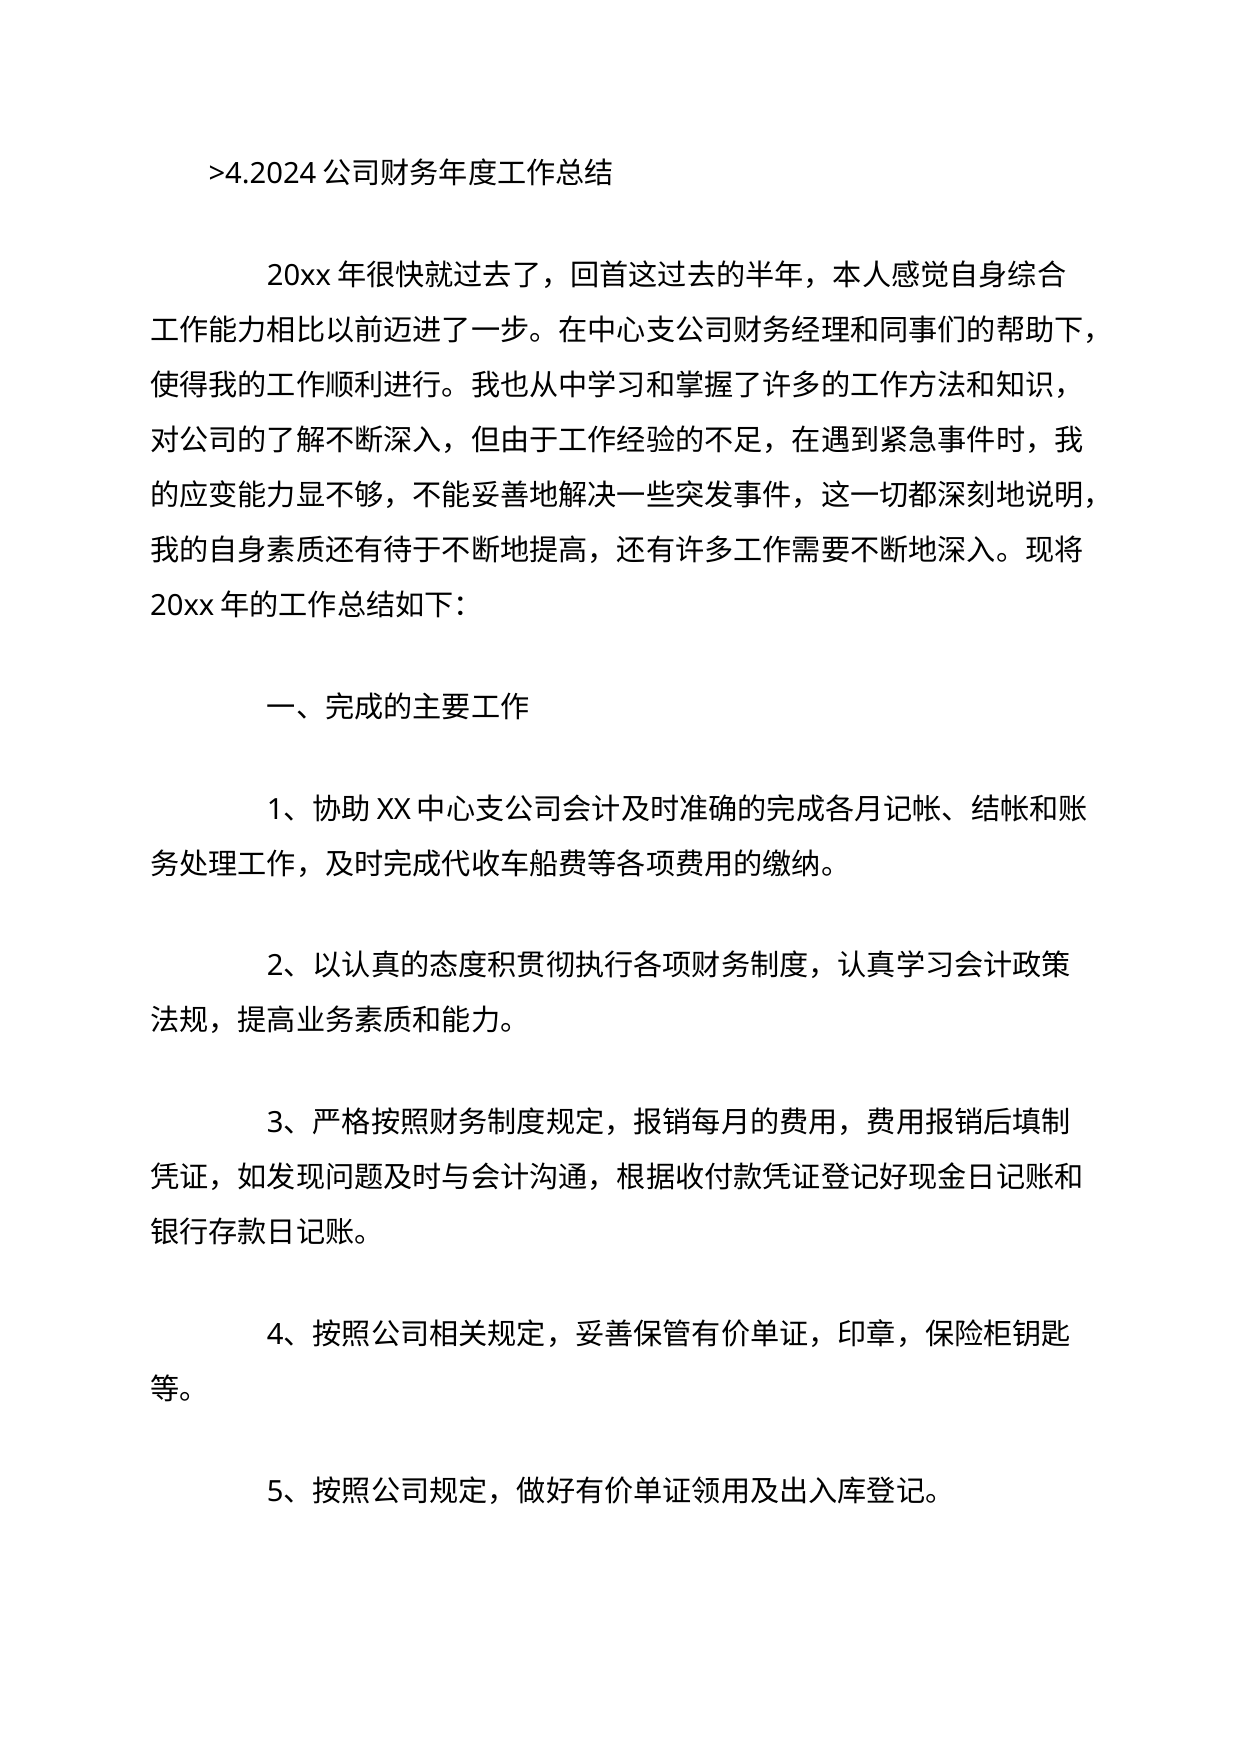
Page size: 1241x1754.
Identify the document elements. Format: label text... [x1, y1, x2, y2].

text 20xx年很快就过去了，回首这过去的半年，本人感觉自身综合工作能力相比以前迈进了一步。在中心支公司财务经理和同事们的帮助下，使得我的工作顺利进行。我也从中学习和掌握了许多的工作方法和知识，对公司的了解不断深入，但由于工作经验的不足，在遇到紧急事件时，我的应变能力显不够，不能妥善地解决一些突发事件，这一切都深刻地说明，我的自身素质还有待于不断地提高，还有许多工作需要不断地深入。现将20xx年的工作总结如下： [150, 252, 1090, 624]
text 4、按照公司相关规定，妥善保管有价单证，印章，保险柜钥匙等。 [150, 1310, 1090, 1408]
text 1、协助XX中心支公司会计及时准确的完成各月记帐、结帐和账务处理工作，及时完成代收车船费等各项费用的缴纳。 [150, 785, 1090, 882]
text >4.2024公司财务年度工作总结 [150, 150, 1090, 192]
text 2、以认真的态度积贯彻执行各项财务制度，认真学习会计政策法规，提高业务素质和能力。 [150, 942, 1090, 1039]
text 3、严格按照财务制度规定，报销每月的费用，费用报销后填制凭证，如发现问题及时与会计沟通，根据收付款凭证登记好现金日记账和银行存款日记账。 [150, 1099, 1090, 1251]
text 一、完成的主要工作 [150, 683, 1090, 726]
text 5、按照公司规定，做好有价单证领用及出入库登记。 [150, 1467, 1090, 1509]
